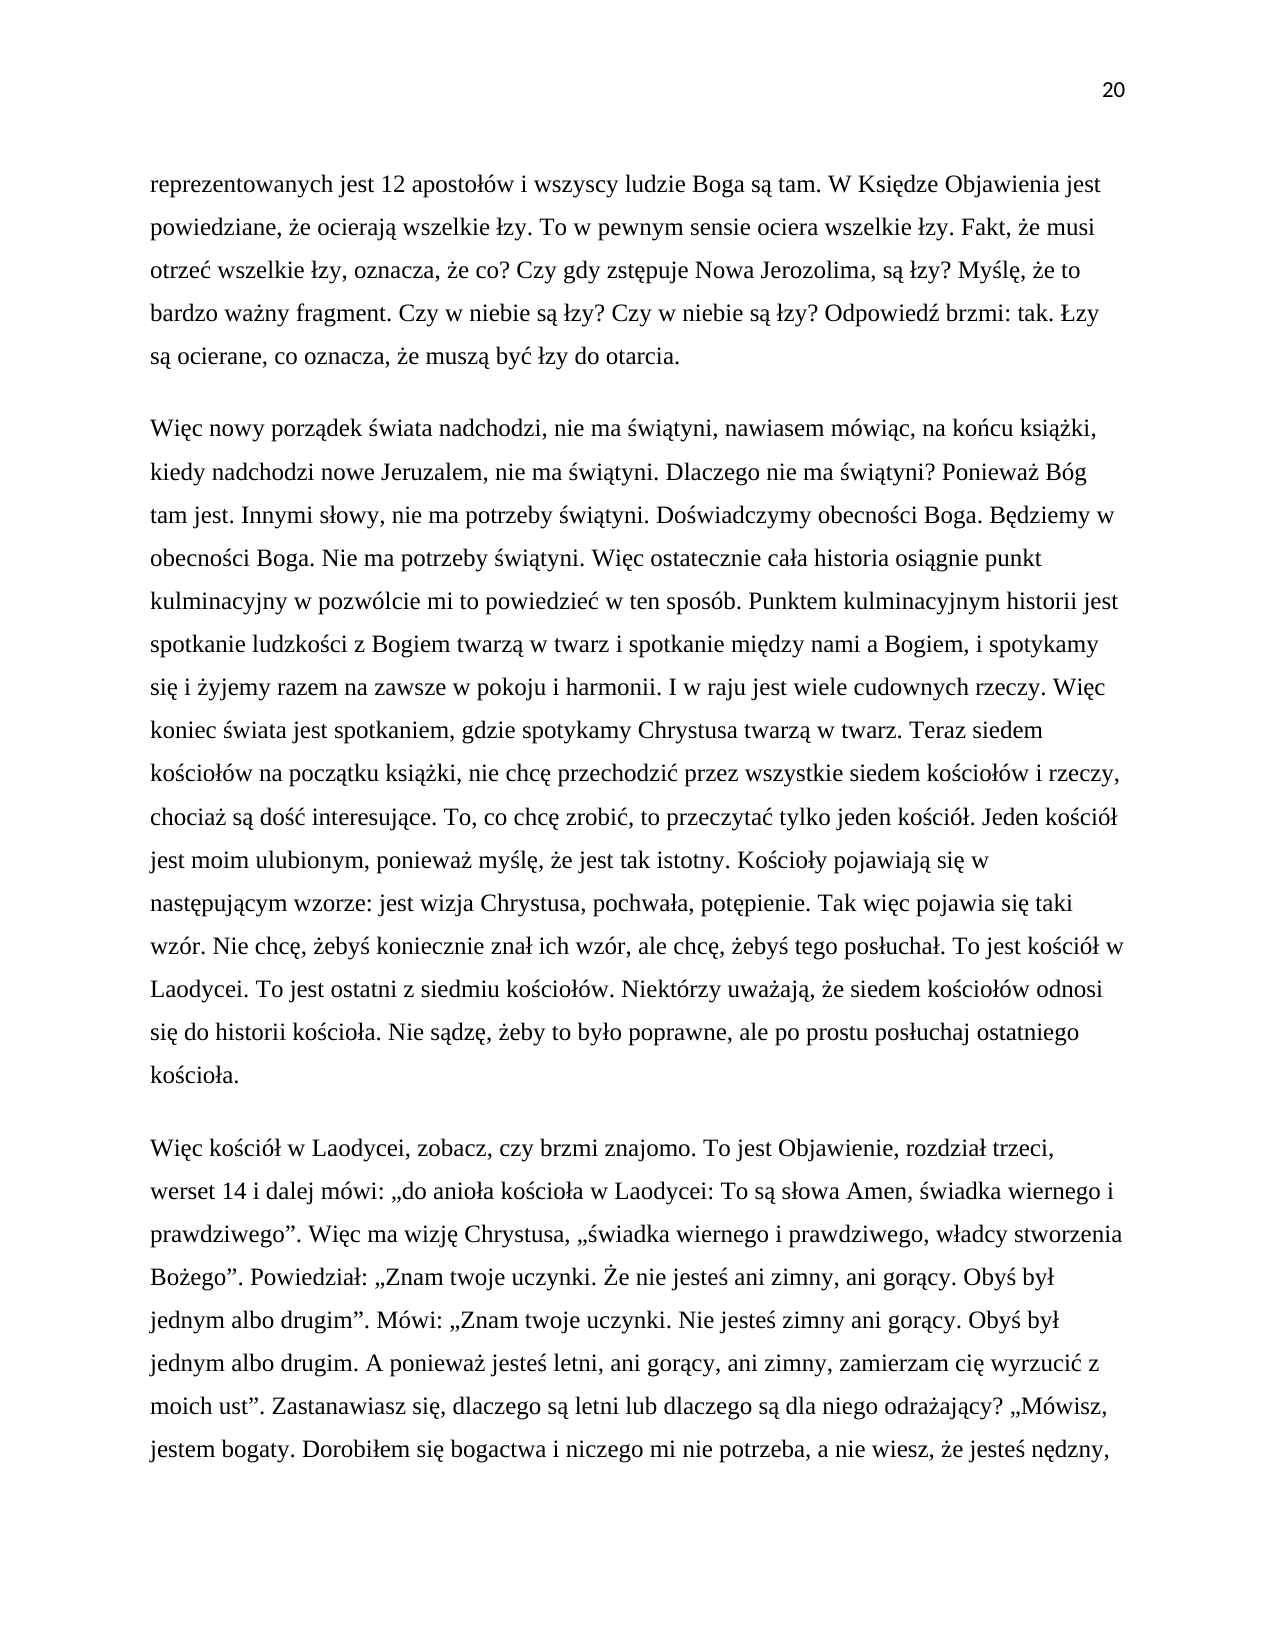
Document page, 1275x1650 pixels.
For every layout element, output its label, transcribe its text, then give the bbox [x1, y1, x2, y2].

text Więc nowy porządek świata nadchodzi, nie ma świątyni, nawiasem mówiąc, na końcu książki, kiedy nadchodzi nowe Jeruzalem, nie ma świątyni. Dlaczego nie ma świątyni? Ponieważ Bóg tam jest. Innymi słowy, nie ma potrzeby świątyni. Doświadczymy obecności Boga. Będziemy w obecności Boga. Nie ma potrzeby świątyni. Więc ostatecznie cała historia osiągnie punkt kulminacyjny w pozwólcie mi to powiedzieć w ten sposób. Punktem kulminacyjnym historii jest spotkanie ludzkości z Bogiem twarzą w twarz i spotkanie między nami a Bogiem, i spotykamy się i żyjemy razem na zawsze w pokoju i harmonii. I w raju jest wiele cudownych rzeczy. Więc koniec świata jest spotkaniem, gdzie spotykamy Chrystusa twarzą w twarz. Teraz siedem kościołów na początku książki, nie chcę przechodzić przez wszystkie siedem kościołów i rzeczy, chociaż są dość interesujące. To, co chcę zrobić, to przeczytać tylko jeden kościół. Jeden kościół jest moim ulubionym, ponieważ myślę, że jest tak istotny. Kościoły pojawiają się w następującym wzorze: jest wizja Chrystusa, pochwała, potępienie. Tak więc pojawia się taki wzór. Nie chcę, żebyś koniecznie znał ich wzór, ale chcę, żebyś tego posłuchał. To jest kościół w Laodycei. To jest ostatni z siedmiu kościołów. Niektórzy uważają, że siedem kościołów odnosi się do historii kościoła. Nie sądzę, żeby to było poprawne, ale po prostu posłuchaj ostatniego kościoła. [150, 413, 1125, 1089]
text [150, 1133, 1125, 1463]
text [150, 169, 1125, 370]
